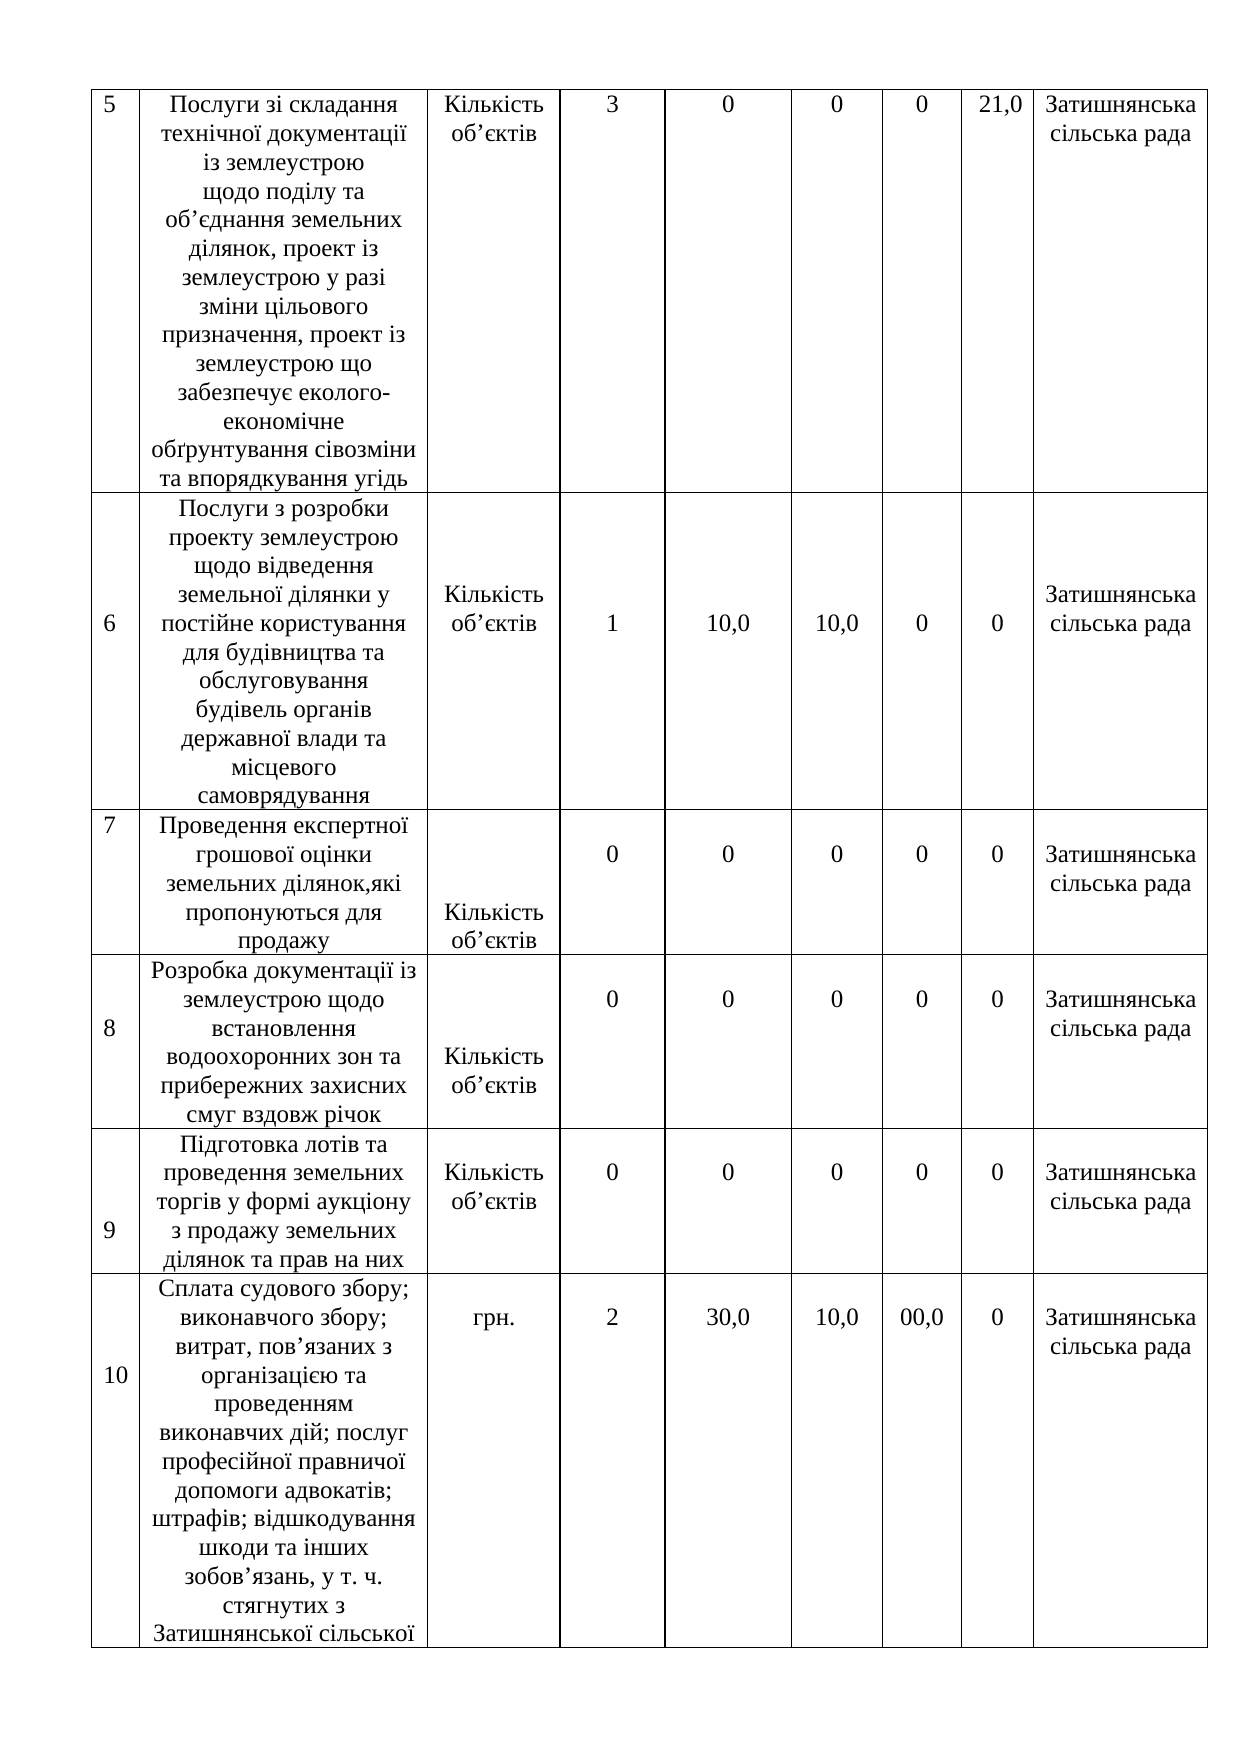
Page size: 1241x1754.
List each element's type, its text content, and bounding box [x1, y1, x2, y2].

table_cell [140, 1274, 427, 1647]
table_cell 0 [883, 1129, 961, 1272]
table_cell 0 [666, 1129, 791, 1272]
table_cell Затишнянська сільська рада [1034, 493, 1207, 809]
table_cell грн. [428, 1274, 559, 1647]
table_cell 0 [883, 810, 961, 954]
table_cell 10 [92, 1274, 139, 1647]
table_cell 0 [561, 810, 664, 954]
table_cell 7 [92, 810, 139, 954]
table_cell Затишнянська сільська рада [1034, 1129, 1207, 1272]
table_cell 0 [666, 90, 791, 492]
table_cell Кількість об’єктів [428, 1129, 559, 1272]
table_cell 2 [561, 1274, 664, 1647]
table_cell Кількість об’єктів [428, 810, 559, 954]
table_cell 0 [962, 955, 1033, 1128]
table_cell 1 [561, 493, 664, 809]
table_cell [1034, 1274, 1207, 1647]
table_cell 0 [792, 810, 882, 954]
table_cell 0 [883, 955, 961, 1128]
table_cell 5 [92, 90, 139, 492]
table_cell 0 [666, 955, 791, 1128]
table_cell 0 [792, 90, 882, 492]
table_cell 10,0 [792, 493, 882, 809]
table_cell 0 [962, 810, 1033, 954]
table_cell Проведення експертної грошової оцінки земельних ділянок,які пропонуються для продажу [140, 810, 427, 954]
table_cell 0 [962, 493, 1033, 809]
table_cell 21,0 [962, 90, 1033, 492]
table_cell Підготовка лотів та проведення земельних торгів у формі аукціону з продажу земельних ділянок та прав на них [140, 1129, 427, 1272]
table_cell 8 [92, 955, 139, 1128]
table_cell Послуги зі складання технічної документації із землеустрою щодо поділу та об’єднання земельних ділянок, проект із землеустрою у разі зміни цільового призначення, проект із землеустрою що забезпечує еколого-економічне обґрунтування сівозміни та впорядкування угідь [140, 90, 427, 492]
table_cell 0 [962, 1274, 1033, 1647]
table_cell Кількість об’єктів [428, 955, 559, 1128]
table_cell Кількість об’єктів [428, 493, 559, 809]
table_cell 10,0 [666, 493, 791, 809]
table_cell 3 [561, 90, 664, 492]
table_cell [1034, 90, 1207, 492]
table_cell Затишнянська сільська рада [1034, 810, 1207, 954]
table_cell 0 [883, 493, 961, 809]
table_cell Затишнянська сільська рада [1034, 955, 1207, 1128]
table_cell 0 [561, 955, 664, 1128]
table_cell 0 [962, 1129, 1033, 1272]
table_cell 9 [92, 1129, 139, 1272]
table_cell 0 [561, 1129, 664, 1272]
table_cell 6 [92, 493, 139, 809]
table_cell 0 [666, 810, 791, 954]
table_cell 00,0 [883, 1274, 961, 1647]
table_cell 0 [792, 1129, 882, 1272]
table_cell 10,0 [792, 1274, 882, 1647]
table_cell Послуги з розробки проекту землеустрою щодо відведення земельної ділянки у постійне користування для будівництва та обслуговування будівель органів державної влади та місцевого самоврядування [140, 493, 427, 809]
table_cell Кількість об’єктів [428, 90, 559, 492]
table_cell 0 [883, 90, 961, 492]
table_cell Розробка документації із землеустрою щодо встановлення водоохоронних зон та прибережних захисних смуг вздовж річок [140, 955, 427, 1128]
table_cell 0 [792, 955, 882, 1128]
table_cell 30,0 [666, 1274, 791, 1647]
